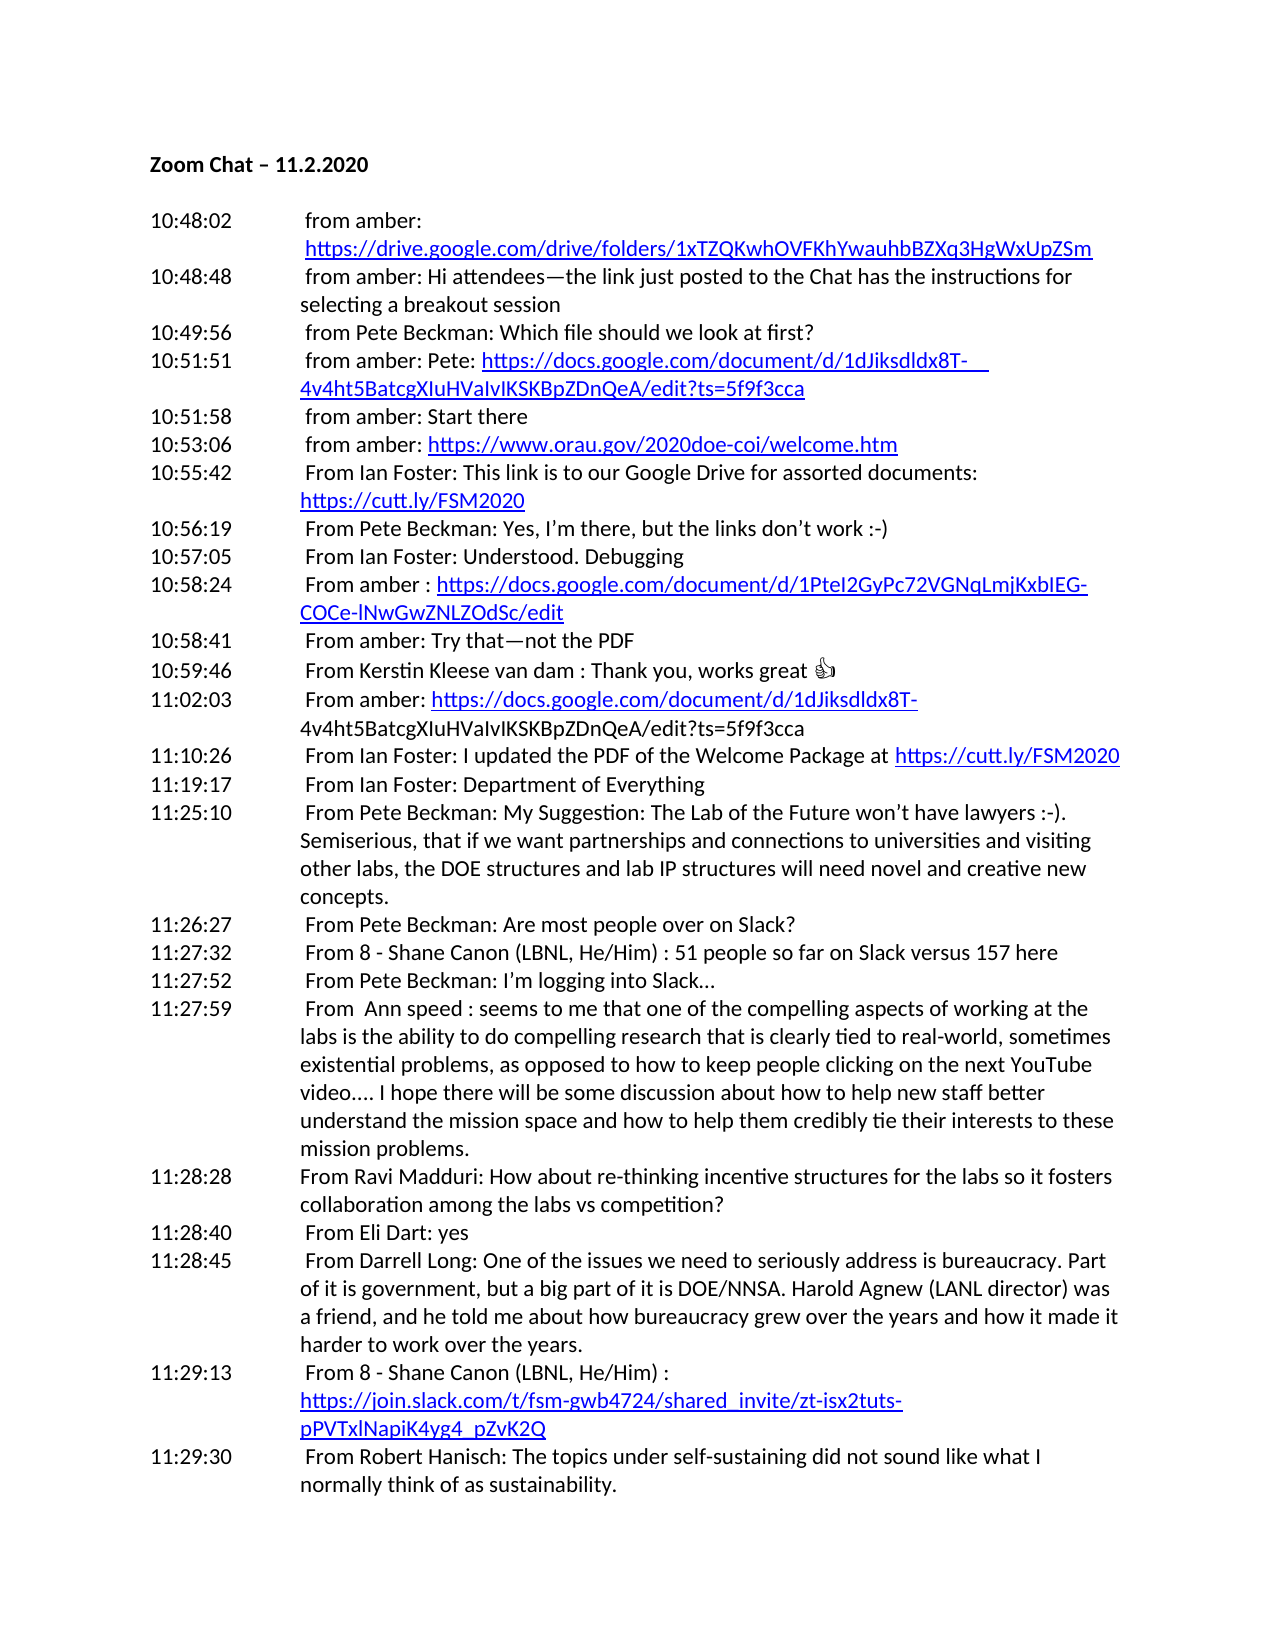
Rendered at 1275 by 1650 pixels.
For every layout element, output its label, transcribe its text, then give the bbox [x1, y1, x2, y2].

text 11:19:17 From Ian Foster: Department of Everything [150, 770, 1125, 798]
text 10:48:48 from amber: Hi attendees—the link just posted to the Chat has the instructions for selecting a breakout session [150, 262, 1125, 318]
text 10:48:02 from amber: https://drive.google.com/drive/folders/1xTZQKwhOVFKhYwauhbBZXq3HgWxUpZSm [150, 206, 1125, 262]
text Zoom Chat – 11.2.2020 [150, 150, 1125, 178]
text 10:58:24 From amber : https://docs.google.com/document/d/1PteI2GyPc72VGNqLmjKxbIEG-COCe-lNwGwZNLZOdSc/edit [150, 570, 1125, 626]
text 10:49:56 from Pete Beckman: Which file should we look at first? [150, 318, 1125, 346]
text 10:57:05 From Ian Foster: Understood. Debugging [150, 542, 1125, 570]
text 11:26:27 From Pete Beckman: Are most people over on Slack? [150, 910, 1125, 938]
text 10:55:42 From Ian Foster: This link is to our Google Drive for assorted documents: https://cutt.ly/FSM2020 [150, 458, 1125, 514]
text 11:29:13 From 8 - Shane Canon (LBNL, He/Him) : https://join.slack.com/t/fsm-gwb4724/shared_invite/zt-isx2tuts-pPVTxlNapiK4yg4_pZvK2Q [150, 1358, 1125, 1442]
text 11:28:28 From Ravi Madduri: How about re-thinking incentive structures for the labs so it fosters collaboration among the labs vs competition? [150, 1162, 1125, 1218]
text 11:10:26 From Ian Foster: I updated the PDF of the Welcome Package at https://cutt.ly/FSM2020 [150, 742, 1125, 770]
text 11:27:52 From Pete Beckman: I’m logging into Slack… [150, 966, 1125, 994]
text 10:53:06 from amber: https://www.orau.gov/2020doe-coi/welcome.htm [150, 430, 1125, 458]
text 11:28:40 From Eli Dart: yes [150, 1218, 1125, 1246]
text 11:02:03 From amber: https://docs.google.com/document/d/1dJiksdldx8T- 4v4ht5BatcgXIuHVaIvIKSKBpZDnQeA/edit?ts=5f9f3cca [150, 686, 1125, 742]
text 11:27:32 From 8 - Shane Canon (LBNL, He/Him) : 51 people so far on Slack versus 157 here [150, 938, 1125, 966]
text 11:27:59 From Ann speed : seems to me that one of the compelling aspects of working at the labs is the ability to do compelling research that is clearly tied to real-world, sometimes existential problems, as opposed to how to keep people clicking on the next YouTube video.... I hope there will be some discussion about how to help new staff better understand the mission space and how to help them credibly tie their interests to these mission problems. [150, 994, 1125, 1162]
text 11:28:45 From Darrell Long: One of the issues we need to seriously address is bureaucracy. Part of it is government, but a big part of it is DOE/NNSA. Harold Agnew (LANL director) was a friend, and he told me about how bureaucracy grew over the years and how it made it harder to work over the years. [150, 1246, 1125, 1358]
text 11:29:30 From Robert Hanisch: The topics under self-sustaining did not sound like what I normally think of as sustainability. [150, 1442, 1125, 1498]
text 10:59:46 From Kerstin Kleese van dam : Thank you, works great 👍 [150, 654, 1125, 686]
text 11:25:10 From Pete Beckman: My Suggestion: The Lab of the Future won’t have lawyers :-). Semiserious, that if we want partnerships and connections to universities and visiting other labs, the DOE structures and lab IP structures will need novel and creative new concepts. [150, 798, 1125, 910]
text 10:51:58 from amber: Start there [150, 402, 1125, 430]
text 10:58:41 From amber: Try that—not the PDF [150, 626, 1125, 654]
text 10:56:19 From Pete Beckman: Yes, I’m there, but the links don’t work :-) [150, 514, 1125, 542]
text 10:51:51 from amber: Pete: https://docs.google.com/document/d/1dJiksdldx8T- 4v4ht5BatcgXIuHVaIvIKSKBpZDnQeA/edit?ts=5f9f3cca [150, 346, 1125, 402]
